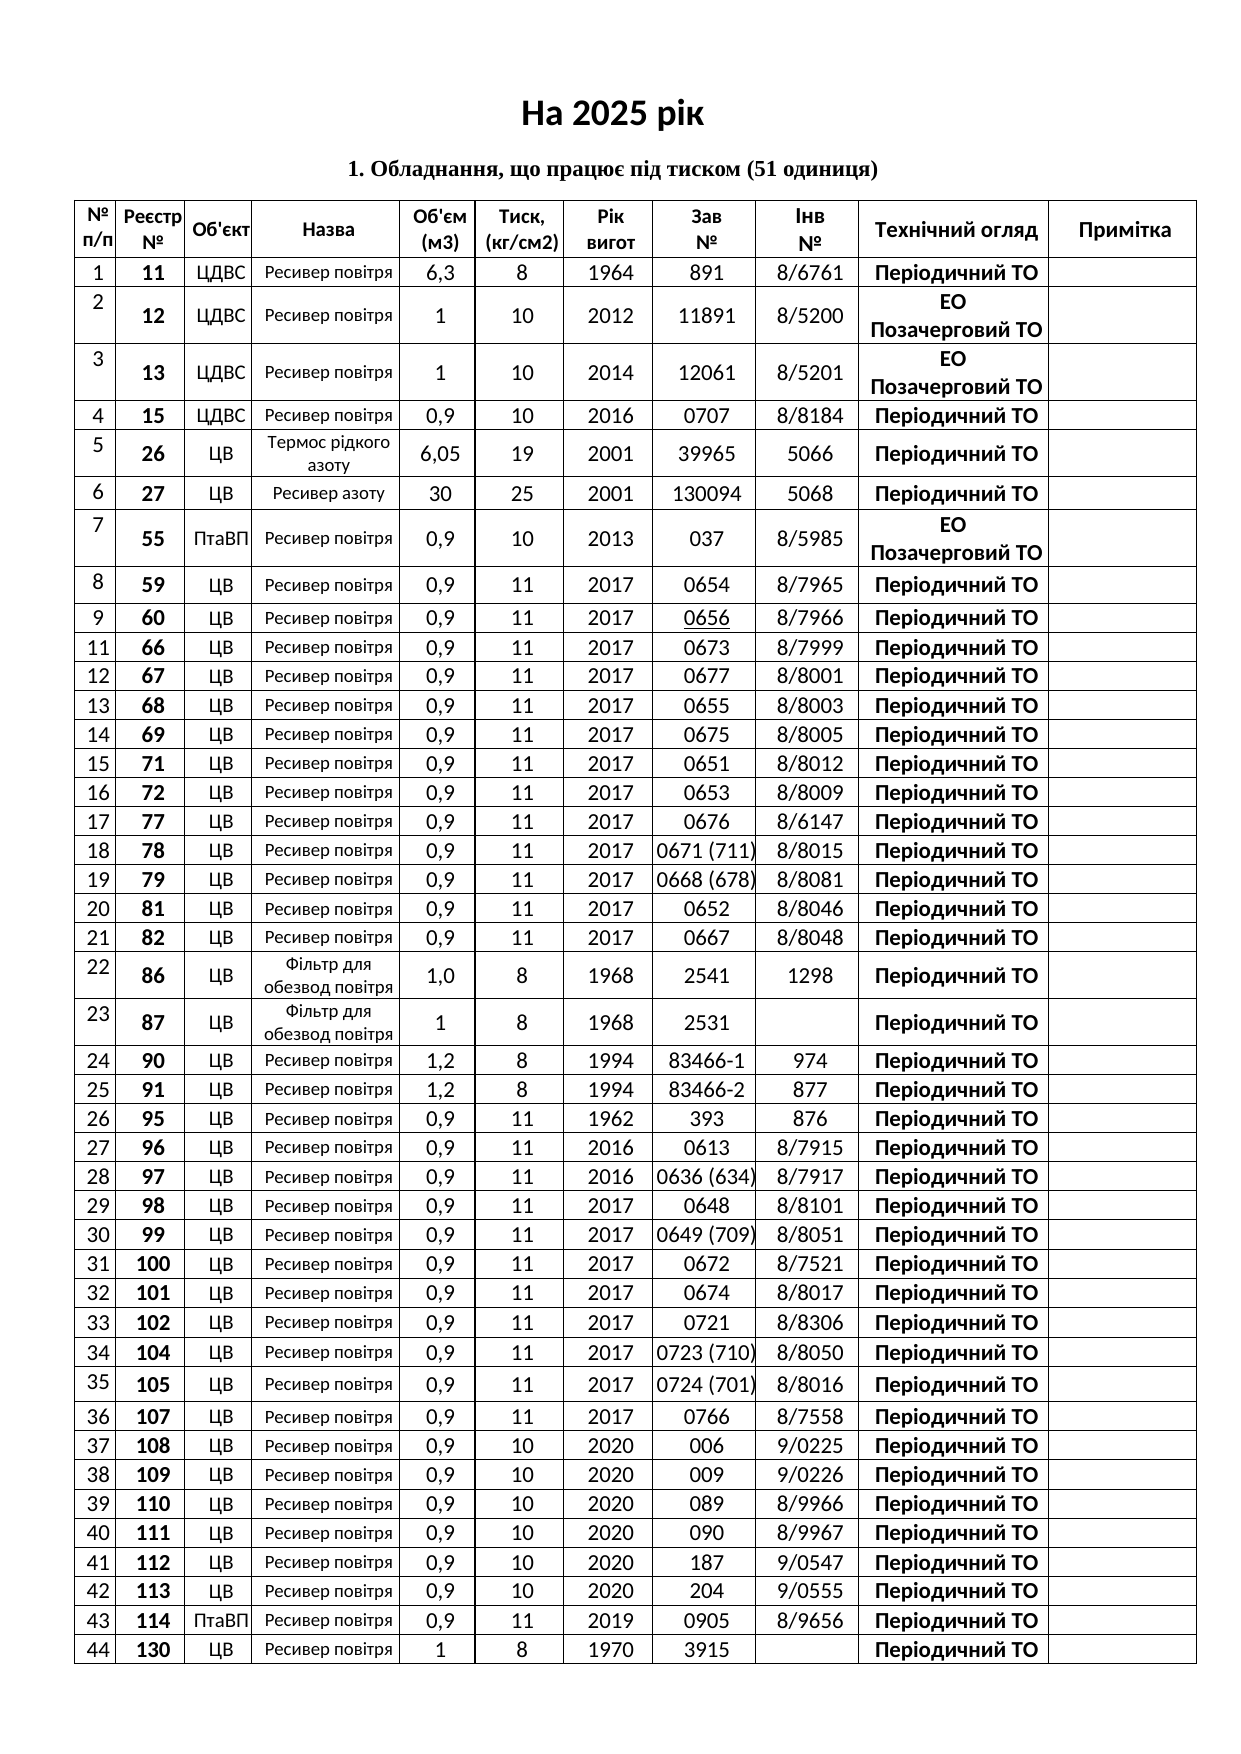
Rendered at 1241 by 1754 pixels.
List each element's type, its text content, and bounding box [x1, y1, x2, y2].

table_cell 0905 [653, 1606, 755, 1634]
table_cell [1049, 1279, 1196, 1307]
table_cell 10 [476, 1577, 563, 1605]
table_cell 8/8046 [756, 894, 858, 922]
table_cell 2020 [564, 1548, 652, 1576]
table_cell Ресивер повітря [252, 633, 399, 661]
table_cell Періодичний ТО [859, 807, 1048, 835]
table_cell 10 [476, 1490, 563, 1517]
table_cell Періодичний ТО [859, 633, 1048, 661]
table_cell Ресивер повітря [252, 258, 399, 286]
table_cell 8/8012 [756, 749, 858, 777]
table_cell 40 [75, 1519, 115, 1547]
table_cell 974 [756, 1046, 858, 1074]
table_cell 1298 [756, 952, 858, 998]
table_cell 83466-2 [653, 1075, 755, 1103]
table_cell 59 [116, 567, 184, 602]
table_cell ЦВ [185, 1220, 251, 1248]
table_header Назва [252, 201, 399, 257]
table_cell [1049, 923, 1196, 951]
table_cell Періодичний ТО [859, 1308, 1048, 1337]
table_cell ЦДВС [185, 258, 251, 286]
table_cell [756, 999, 858, 1045]
table_cell 0,9 [400, 1548, 474, 1576]
table_cell 37 [75, 1431, 115, 1459]
table_cell 68 [116, 691, 184, 719]
table_cell 0651 [653, 749, 755, 777]
table_cell [1049, 691, 1196, 719]
table_cell 1968 [564, 999, 652, 1045]
table_cell Періодичний ТО [859, 1133, 1048, 1161]
table_cell 2017 [564, 923, 652, 951]
table_cell 11 [476, 1162, 563, 1190]
table_cell ЦДВС [185, 287, 251, 343]
table_cell [1049, 836, 1196, 864]
table_cell 11 [476, 691, 563, 719]
table_cell Ресивер повітря [252, 1577, 399, 1605]
table_cell 112 [116, 1548, 184, 1576]
table_cell Періодичний ТО [859, 1250, 1048, 1277]
table_cell 0,9 [400, 401, 474, 429]
table_cell 130 [116, 1635, 184, 1663]
table_cell 33 [75, 1308, 115, 1337]
table_cell 0707 [653, 401, 755, 429]
table_cell 110 [116, 1490, 184, 1517]
table_cell 8/9656 [756, 1606, 858, 1634]
table_cell Періодичний ТО [859, 1338, 1048, 1366]
table_cell 0723 (710) [653, 1338, 755, 1366]
table_header Об'єкт [185, 201, 251, 257]
table_cell 1 [400, 287, 474, 343]
table_cell Ресивер повітря [252, 662, 399, 690]
table_cell [1049, 1519, 1196, 1547]
table_cell ЦВ [185, 807, 251, 835]
table_cell 111 [116, 1519, 184, 1547]
table_cell Періодичний ТО [859, 1431, 1048, 1459]
table_cell 0675 [653, 720, 755, 748]
table_cell 0,9 [400, 1308, 474, 1337]
table_cell 21 [75, 923, 115, 951]
table_header Зав № [653, 201, 755, 257]
table_cell 11 [476, 1308, 563, 1337]
table_cell 8/7917 [756, 1162, 858, 1190]
table_cell 0,9 [400, 923, 474, 951]
table_cell 8/8050 [756, 1338, 858, 1366]
table_cell 8/5200 [756, 287, 858, 343]
table_cell 11 [116, 258, 184, 286]
table_cell ЦВ [185, 1577, 251, 1605]
table_cell 9/0547 [756, 1548, 858, 1576]
table_cell Ресивер повітря [252, 1191, 399, 1219]
table_cell 11 [75, 633, 115, 661]
table_cell 83466-1 [653, 1046, 755, 1074]
table_cell 8/7966 [756, 604, 858, 632]
table_cell 0,9 [400, 1191, 474, 1219]
table_cell 55 [116, 510, 184, 566]
table_cell 77 [116, 807, 184, 835]
table_cell 0721 [653, 1308, 755, 1337]
table_cell ЦВ [185, 1104, 251, 1132]
table_cell 8/8101 [756, 1191, 858, 1219]
table_header Технічний огляд [859, 201, 1048, 257]
table_cell Періодичний ТО [859, 1279, 1048, 1307]
table_cell 0673 [653, 633, 755, 661]
table_cell 089 [653, 1490, 755, 1517]
table_cell 2017 [564, 567, 652, 602]
table_cell 8/7999 [756, 633, 858, 661]
table_cell 8/5201 [756, 344, 858, 400]
table_cell Ресивер повітря [252, 691, 399, 719]
table_cell 0,9 [400, 836, 474, 864]
table_cell 105 [116, 1367, 184, 1401]
table_cell 0,9 [400, 510, 474, 566]
table_cell Ресивер повітря [252, 1338, 399, 1366]
table_cell 2017 [564, 1367, 652, 1401]
table_cell ЦВ [185, 952, 251, 998]
table_cell ПтаВП [185, 510, 251, 566]
table_cell ЦВ [185, 1431, 251, 1459]
table_cell 16 [75, 778, 115, 806]
table_cell 6 [75, 477, 115, 509]
table_cell 39965 [653, 430, 755, 476]
table_cell 0,9 [400, 1250, 474, 1277]
table_cell 9/0226 [756, 1460, 858, 1488]
table_cell Періодичний ТО [859, 952, 1048, 998]
table_cell 72 [116, 778, 184, 806]
table_cell 17 [75, 807, 115, 835]
table_cell ЦДВС [185, 344, 251, 400]
table_cell 66 [116, 633, 184, 661]
table_cell 81 [116, 894, 184, 922]
table_cell Фільтр для обезвод повітря [252, 999, 399, 1045]
table_cell ЦВ [185, 604, 251, 632]
table_cell 0,9 [400, 1279, 474, 1307]
table_cell ЕО Позачерговий ТО [859, 287, 1048, 343]
table_cell 11 [476, 1606, 563, 1634]
table_cell Періодичний ТО [859, 1046, 1048, 1074]
table_cell 91 [116, 1075, 184, 1103]
table_cell 0676 [653, 807, 755, 835]
table_cell 2017 [564, 691, 652, 719]
table_cell [1049, 1191, 1196, 1219]
table_cell 2019 [564, 1606, 652, 1634]
table_cell 107 [116, 1402, 184, 1430]
table_cell [1049, 1308, 1196, 1337]
table_cell [1049, 865, 1196, 893]
table_cell 11 [476, 749, 563, 777]
table_cell ЦВ [185, 923, 251, 951]
table_cell 3 [75, 344, 115, 400]
table_cell Періодичний ТО [859, 1402, 1048, 1430]
table_cell Ресивер повітря [252, 1133, 399, 1161]
table_cell [1049, 401, 1196, 429]
table_cell 8/8051 [756, 1220, 858, 1248]
table_cell 10 [476, 510, 563, 566]
table_cell 11 [476, 807, 563, 835]
table_cell 8/7558 [756, 1402, 858, 1430]
table_cell Періодичний ТО [859, 720, 1048, 748]
table_cell 8/8001 [756, 662, 858, 690]
table_cell 2017 [564, 1279, 652, 1307]
table_cell 0613 [653, 1133, 755, 1161]
table_cell Періодичний ТО [859, 1606, 1048, 1634]
table_cell 41 [75, 1548, 115, 1576]
table_cell 2001 [564, 430, 652, 476]
table_cell 100 [116, 1250, 184, 1277]
table_cell ЦВ [185, 1635, 251, 1663]
table_cell Періодичний ТО [859, 430, 1048, 476]
table_cell 2017 [564, 1250, 652, 1277]
table_cell 1,2 [400, 1046, 474, 1074]
table_cell 97 [116, 1162, 184, 1190]
table_cell ЦВ [185, 477, 251, 509]
table_cell 43 [75, 1606, 115, 1634]
table_cell [1049, 344, 1196, 400]
table_cell Ресивер повітря [252, 287, 399, 343]
table_cell 0,9 [400, 691, 474, 719]
table_cell Періодичний ТО [859, 401, 1048, 429]
table_cell 87 [116, 999, 184, 1045]
table_cell Ресивер азоту [252, 477, 399, 509]
table_cell 6,05 [400, 430, 474, 476]
table_cell [1049, 1431, 1196, 1459]
table_header Тиск, (кг/см2) [476, 201, 563, 257]
table_cell 11 [476, 1250, 563, 1277]
table_cell 0671 (711) [653, 836, 755, 864]
table_cell ЦВ [185, 836, 251, 864]
table_cell 109 [116, 1460, 184, 1488]
table_cell 35 [75, 1367, 115, 1401]
table_cell ЦВ [185, 1191, 251, 1219]
table_cell Ресивер повітря [252, 1104, 399, 1132]
table_cell [1049, 1075, 1196, 1103]
table_cell [1049, 1104, 1196, 1132]
table_cell 39 [75, 1490, 115, 1517]
table_cell 1994 [564, 1046, 652, 1074]
table_header Реєстр № [116, 201, 184, 257]
text 1. Обладнання, що працює під тиском (51 одиниця) [74, 155, 1152, 181]
table_cell [1049, 1338, 1196, 1366]
table_cell 23 [75, 999, 115, 1045]
table_cell 11 [476, 662, 563, 690]
table_cell [756, 1635, 858, 1663]
table_cell ЦВ [185, 1279, 251, 1307]
table_cell Ресивер повітря [252, 836, 399, 864]
table_cell Періодичний ТО [859, 778, 1048, 806]
table_cell 2020 [564, 1431, 652, 1459]
table_cell 18 [75, 836, 115, 864]
table_cell [1049, 1577, 1196, 1605]
table_cell Ресивер повітря [252, 1046, 399, 1074]
table_cell 25 [75, 1075, 115, 1103]
table_cell 2017 [564, 633, 652, 661]
table_cell 2017 [564, 1338, 652, 1366]
table_cell 2013 [564, 510, 652, 566]
table_cell 8/8009 [756, 778, 858, 806]
table_cell 0672 [653, 1250, 755, 1277]
table_cell 11 [476, 720, 563, 748]
table_cell Ресивер повітря [252, 1075, 399, 1103]
table_cell Періодичний ТО [859, 836, 1048, 864]
table_cell 11 [476, 567, 563, 602]
table_cell 1994 [564, 1075, 652, 1103]
table_cell Ресивер повітря [252, 807, 399, 835]
table_cell 090 [653, 1519, 755, 1547]
table_cell [1049, 1250, 1196, 1277]
table_cell 8 [476, 1635, 563, 1663]
table_cell 2017 [564, 604, 652, 632]
table_cell 10 [476, 1548, 563, 1576]
table_header Примітка [1049, 201, 1196, 257]
table_cell Ресивер повітря [252, 923, 399, 951]
table_cell Термос рідкого азоту [252, 430, 399, 476]
table_cell 19 [75, 865, 115, 893]
table_cell [1049, 510, 1196, 566]
table_cell Ресивер повітря [252, 1279, 399, 1307]
table_cell 8/8081 [756, 865, 858, 893]
table_cell ЦВ [185, 662, 251, 690]
table_cell [1049, 1162, 1196, 1190]
table_cell 24 [75, 1046, 115, 1074]
table_cell 0,9 [400, 1104, 474, 1132]
table_cell 0,9 [400, 1338, 474, 1366]
table_cell 9/0555 [756, 1577, 858, 1605]
table_cell Періодичний ТО [859, 1104, 1048, 1132]
table_cell [1049, 720, 1196, 748]
table_cell Періодичний ТО [859, 999, 1048, 1045]
table_cell 2016 [564, 1162, 652, 1190]
table_cell 5 [75, 430, 115, 476]
table_cell 2020 [564, 1519, 652, 1547]
table_cell 1 [75, 258, 115, 286]
table_cell 2014 [564, 344, 652, 400]
table_cell ЦВ [185, 1338, 251, 1366]
table_cell 0,9 [400, 778, 474, 806]
table_cell 8/9966 [756, 1490, 858, 1517]
table_cell ЦВ [185, 691, 251, 719]
table_cell 0,9 [400, 1490, 474, 1517]
table_cell 0,9 [400, 1402, 474, 1430]
table_cell 8/8015 [756, 836, 858, 864]
table_cell [1049, 633, 1196, 661]
table_cell [1049, 778, 1196, 806]
table_cell ЦВ [185, 1519, 251, 1547]
table_cell 67 [116, 662, 184, 690]
table_cell 0654 [653, 567, 755, 602]
table_cell 101 [116, 1279, 184, 1307]
table_cell 11 [476, 865, 563, 893]
table_cell 1 [400, 999, 474, 1045]
table_cell Періодичний ТО [859, 1519, 1048, 1547]
table_cell Періодичний ТО [859, 894, 1048, 922]
table_cell ЦВ [185, 1046, 251, 1074]
table_cell Періодичний ТО [859, 1548, 1048, 1576]
table_cell 11 [476, 1191, 563, 1219]
table_cell 30 [75, 1220, 115, 1248]
table_cell 6,3 [400, 258, 474, 286]
table_cell 0,9 [400, 749, 474, 777]
table_cell 2017 [564, 836, 652, 864]
table_cell Періодичний ТО [859, 865, 1048, 893]
table_cell Фільтр для обезвод повітря [252, 952, 399, 998]
table_cell Періодичний ТО [859, 1635, 1048, 1663]
table_cell Періодичний ТО [859, 604, 1048, 632]
table_cell Ресивер повітря [252, 778, 399, 806]
table_cell 187 [653, 1548, 755, 1576]
table_cell 0,9 [400, 662, 474, 690]
table_cell Ресивер повітря [252, 865, 399, 893]
table_cell 2017 [564, 1308, 652, 1337]
table_cell 11 [476, 1104, 563, 1132]
table_cell 60 [116, 604, 184, 632]
table_cell 26 [116, 430, 184, 476]
table_cell 0766 [653, 1402, 755, 1430]
table_cell 14 [75, 720, 115, 748]
table_cell 130094 [653, 477, 755, 509]
table_cell 1964 [564, 258, 652, 286]
table_cell 69 [116, 720, 184, 748]
table_cell [1049, 258, 1196, 286]
table_cell 90 [116, 1046, 184, 1074]
table_cell 98 [116, 1191, 184, 1219]
table_cell 0652 [653, 894, 755, 922]
table_cell Періодичний ТО [859, 1191, 1048, 1219]
table_cell 9/0225 [756, 1431, 858, 1459]
table_cell 11 [476, 894, 563, 922]
table_cell ПтаВП [185, 1606, 251, 1634]
table_cell Ресивер повітря [252, 720, 399, 748]
table_cell 31 [75, 1250, 115, 1277]
table_cell 13 [116, 344, 184, 400]
table_cell 2017 [564, 749, 652, 777]
table_cell 4 [75, 401, 115, 429]
table_cell 876 [756, 1104, 858, 1132]
table_cell Ресивер повітря [252, 510, 399, 566]
table_cell [1049, 1367, 1196, 1401]
table_cell 13 [75, 691, 115, 719]
table_cell 12 [75, 662, 115, 690]
table_cell 877 [756, 1075, 858, 1103]
table_cell ЦВ [185, 1308, 251, 1337]
table_cell [1049, 287, 1196, 343]
table_cell 12061 [653, 344, 755, 400]
table_cell 11 [476, 604, 563, 632]
table_cell 11 [476, 1338, 563, 1366]
table_cell 28 [75, 1162, 115, 1190]
table_cell [1049, 1046, 1196, 1074]
table_cell [1049, 1635, 1196, 1663]
table_cell 8/8016 [756, 1367, 858, 1401]
table_cell 99 [116, 1220, 184, 1248]
table_cell 8/9967 [756, 1519, 858, 1547]
table_cell Ресивер повітря [252, 749, 399, 777]
table_cell 12 [116, 287, 184, 343]
table_cell Ресивер повітря [252, 1250, 399, 1277]
table_cell ЦВ [185, 430, 251, 476]
table_cell [1049, 894, 1196, 922]
table_cell 15 [116, 401, 184, 429]
table_cell Періодичний ТО [859, 258, 1048, 286]
table_cell 71 [116, 749, 184, 777]
table_cell 8/7965 [756, 567, 858, 602]
table_cell 0,9 [400, 1220, 474, 1248]
table_cell 8/8017 [756, 1279, 858, 1307]
table_cell 82 [116, 923, 184, 951]
table_cell Ресивер повітря [252, 604, 399, 632]
table_cell Періодичний ТО [859, 691, 1048, 719]
table_cell 8/8003 [756, 691, 858, 719]
table_cell 1962 [564, 1104, 652, 1132]
table_cell Періодичний ТО [859, 662, 1048, 690]
table_cell Періодичний ТО [859, 1460, 1048, 1488]
table_cell 0,9 [400, 1460, 474, 1488]
table_cell Періодичний ТО [859, 1577, 1048, 1605]
table_cell 8/7521 [756, 1250, 858, 1277]
table_cell ЦВ [185, 999, 251, 1045]
table_cell 1970 [564, 1635, 652, 1663]
table_cell [1049, 1548, 1196, 1576]
table_cell 2017 [564, 778, 652, 806]
table_cell Періодичний ТО [859, 1490, 1048, 1517]
table_cell Ресивер повітря [252, 1548, 399, 1576]
table_cell 2017 [564, 1402, 652, 1430]
table_cell 8/8005 [756, 720, 858, 748]
table_cell 8/5985 [756, 510, 858, 566]
table_cell 113 [116, 1577, 184, 1605]
table_cell [1049, 1490, 1196, 1517]
table_cell 0,9 [400, 1133, 474, 1161]
table_cell 11 [476, 778, 563, 806]
table_cell 1 [400, 344, 474, 400]
table_cell 0,9 [400, 807, 474, 835]
table_cell 29 [75, 1191, 115, 1219]
table_cell 10 [476, 344, 563, 400]
table_cell 0,9 [400, 633, 474, 661]
table_cell 0,9 [400, 1162, 474, 1190]
table_cell 2017 [564, 894, 652, 922]
table_cell [1049, 999, 1196, 1045]
table_cell [1049, 567, 1196, 602]
table_header Рік вигот [564, 201, 652, 257]
table_cell 2016 [564, 1133, 652, 1161]
table_cell 11 [476, 633, 563, 661]
table_cell 2 [75, 287, 115, 343]
table_cell 2020 [564, 1460, 652, 1488]
table_cell 0656 [653, 604, 755, 632]
text На 2025 рік [74, 88, 1152, 134]
table_cell 5066 [756, 430, 858, 476]
table_cell 36 [75, 1402, 115, 1430]
table_cell Ресивер повітря [252, 1460, 399, 1488]
table_cell Ресивер повітря [252, 1606, 399, 1634]
table_cell 8 [476, 258, 563, 286]
table_cell ЦВ [185, 1490, 251, 1517]
table_cell ЦВ [185, 894, 251, 922]
table_cell 006 [653, 1431, 755, 1459]
table_cell 8/8184 [756, 401, 858, 429]
table_cell 0,9 [400, 604, 474, 632]
table_cell Періодичний ТО [859, 1220, 1048, 1248]
table_cell 8 [476, 952, 563, 998]
table_cell 11891 [653, 287, 755, 343]
table_cell Періодичний ТО [859, 749, 1048, 777]
table_cell Ресивер повітря [252, 1519, 399, 1547]
table_cell Ресивер повітря [252, 1220, 399, 1248]
table_cell 0655 [653, 691, 755, 719]
table_cell 8 [476, 1075, 563, 1103]
table_cell Періодичний ТО [859, 1162, 1048, 1190]
table_cell 11 [476, 1402, 563, 1430]
table_cell 2531 [653, 999, 755, 1045]
table_cell 0,9 [400, 720, 474, 748]
table_cell 26 [75, 1104, 115, 1132]
table_cell 7 [75, 510, 115, 566]
table_cell ЦВ [185, 1133, 251, 1161]
table_cell 0649 (709) [653, 1220, 755, 1248]
table_cell ЦВ [185, 567, 251, 602]
table_cell 2017 [564, 807, 652, 835]
table_cell Ресивер повітря [252, 344, 399, 400]
table_cell 30 [400, 477, 474, 509]
table_cell [1049, 807, 1196, 835]
table_cell ЦВ [185, 1367, 251, 1401]
table_cell 0,9 [400, 1519, 474, 1547]
table_cell 2017 [564, 720, 652, 748]
table_cell 393 [653, 1104, 755, 1132]
table_cell 11 [476, 923, 563, 951]
table_cell 10 [476, 1519, 563, 1547]
table_cell Ресивер повітря [252, 567, 399, 602]
table_cell 2017 [564, 1191, 652, 1219]
table_cell Ресивер повітря [252, 1431, 399, 1459]
table_cell 19 [476, 430, 563, 476]
table_cell 10 [476, 1431, 563, 1459]
table_cell ЦВ [185, 778, 251, 806]
table_cell 891 [653, 258, 755, 286]
table_cell [1049, 749, 1196, 777]
table_cell 8/6761 [756, 258, 858, 286]
table_cell 34 [75, 1338, 115, 1366]
table_cell [1049, 1402, 1196, 1430]
table_cell 11 [476, 1279, 563, 1307]
table_cell 20 [75, 894, 115, 922]
table_cell 10 [476, 287, 563, 343]
table_cell 95 [116, 1104, 184, 1132]
table_cell 0,9 [400, 567, 474, 602]
table_cell 0724 (701) [653, 1367, 755, 1401]
table_cell 0677 [653, 662, 755, 690]
table_cell 0,9 [400, 1606, 474, 1634]
table_cell 8/7915 [756, 1133, 858, 1161]
table_cell 11 [476, 836, 563, 864]
table_cell 114 [116, 1606, 184, 1634]
table_cell Ресивер повітря [252, 894, 399, 922]
table_cell 108 [116, 1431, 184, 1459]
table_cell [1049, 1460, 1196, 1488]
table_cell ЦВ [185, 633, 251, 661]
table_cell 0653 [653, 778, 755, 806]
table_cell 2020 [564, 1490, 652, 1517]
table_cell ЕО Позачерговий ТО [859, 344, 1048, 400]
table_cell 10 [476, 401, 563, 429]
table_cell ЦВ [185, 865, 251, 893]
table_cell 32 [75, 1279, 115, 1307]
table_cell Ресивер повітря [252, 1367, 399, 1401]
table_cell 96 [116, 1133, 184, 1161]
table_cell 0636 (634) [653, 1162, 755, 1190]
table_cell Ресивер повітря [252, 1635, 399, 1663]
table_cell 11 [476, 1367, 563, 1401]
table_header Інв № [756, 201, 858, 257]
table_cell 204 [653, 1577, 755, 1605]
table_cell 25 [476, 477, 563, 509]
table_cell 037 [653, 510, 755, 566]
table_cell 102 [116, 1308, 184, 1337]
table_cell 2012 [564, 287, 652, 343]
table_cell 15 [75, 749, 115, 777]
table_cell 0674 [653, 1279, 755, 1307]
table_cell 22 [75, 952, 115, 998]
table_cell Періодичний ТО [859, 477, 1048, 509]
table_cell 2020 [564, 1577, 652, 1605]
table_cell 2001 [564, 477, 652, 509]
table_cell 8/8048 [756, 923, 858, 951]
table_cell [1049, 952, 1196, 998]
table_cell 0,9 [400, 1367, 474, 1401]
table_cell [1049, 604, 1196, 632]
table_cell ЦВ [185, 1075, 251, 1103]
table_cell 0,9 [400, 894, 474, 922]
table_cell 78 [116, 836, 184, 864]
table_cell Періодичний ТО [859, 567, 1048, 602]
table_cell 2017 [564, 662, 652, 690]
table_cell 0,9 [400, 865, 474, 893]
table_cell 0648 [653, 1191, 755, 1219]
table_cell 42 [75, 1577, 115, 1605]
table_cell [1049, 1606, 1196, 1634]
table_cell 2017 [564, 1220, 652, 1248]
table_cell 38 [75, 1460, 115, 1488]
table_cell 27 [116, 477, 184, 509]
table_cell Ресивер повітря [252, 1402, 399, 1430]
table_cell Періодичний ТО [859, 1367, 1048, 1401]
table_cell 44 [75, 1635, 115, 1663]
table_cell Періодичний ТО [859, 1075, 1048, 1103]
table_cell ЦВ [185, 1162, 251, 1190]
table_cell [1049, 430, 1196, 476]
table_cell Періодичний ТО [859, 923, 1048, 951]
table_cell 27 [75, 1133, 115, 1161]
table_cell 3915 [653, 1635, 755, 1663]
table_cell 8 [476, 999, 563, 1045]
table_cell 104 [116, 1338, 184, 1366]
table_cell 10 [476, 1460, 563, 1488]
table_cell ЦВ [185, 1548, 251, 1576]
table_cell ЦВ [185, 1402, 251, 1430]
table_cell 2541 [653, 952, 755, 998]
table_cell 0,9 [400, 1431, 474, 1459]
table_cell 1 [400, 1635, 474, 1663]
table_cell Ресивер повітря [252, 1308, 399, 1337]
table_cell ЦВ [185, 749, 251, 777]
table_cell ЕО Позачерговий ТО [859, 510, 1048, 566]
table_cell 0,9 [400, 1577, 474, 1605]
table_cell 0667 [653, 923, 755, 951]
table_cell ЦДВС [185, 401, 251, 429]
table_cell 1,0 [400, 952, 474, 998]
table_cell [1049, 1220, 1196, 1248]
table_cell [1049, 477, 1196, 509]
table_cell 1968 [564, 952, 652, 998]
table_header № п/п [75, 201, 115, 257]
table_header Об'єм (м3) [400, 201, 474, 257]
table_cell [1049, 1133, 1196, 1161]
table_cell 11 [476, 1133, 563, 1161]
table_cell ЦВ [185, 720, 251, 748]
table_cell 1,2 [400, 1075, 474, 1103]
table_cell 8 [476, 1046, 563, 1074]
table_cell 8/8306 [756, 1308, 858, 1337]
table_cell ЦВ [185, 1250, 251, 1277]
table_cell Ресивер повітря [252, 1162, 399, 1190]
table_cell 009 [653, 1460, 755, 1488]
table_cell 2016 [564, 401, 652, 429]
table_cell 2017 [564, 865, 652, 893]
table_cell 5068 [756, 477, 858, 509]
table_cell Ресивер повітря [252, 401, 399, 429]
table_cell Ресивер повітря [252, 1490, 399, 1517]
table_cell [1049, 662, 1196, 690]
table_cell 11 [476, 1220, 563, 1248]
table_cell 86 [116, 952, 184, 998]
table_cell 79 [116, 865, 184, 893]
table_cell 8/6147 [756, 807, 858, 835]
table_cell 0668 (678) [653, 865, 755, 893]
table_cell 8 [75, 567, 115, 602]
table_cell ЦВ [185, 1460, 251, 1488]
table_cell 9 [75, 604, 115, 632]
